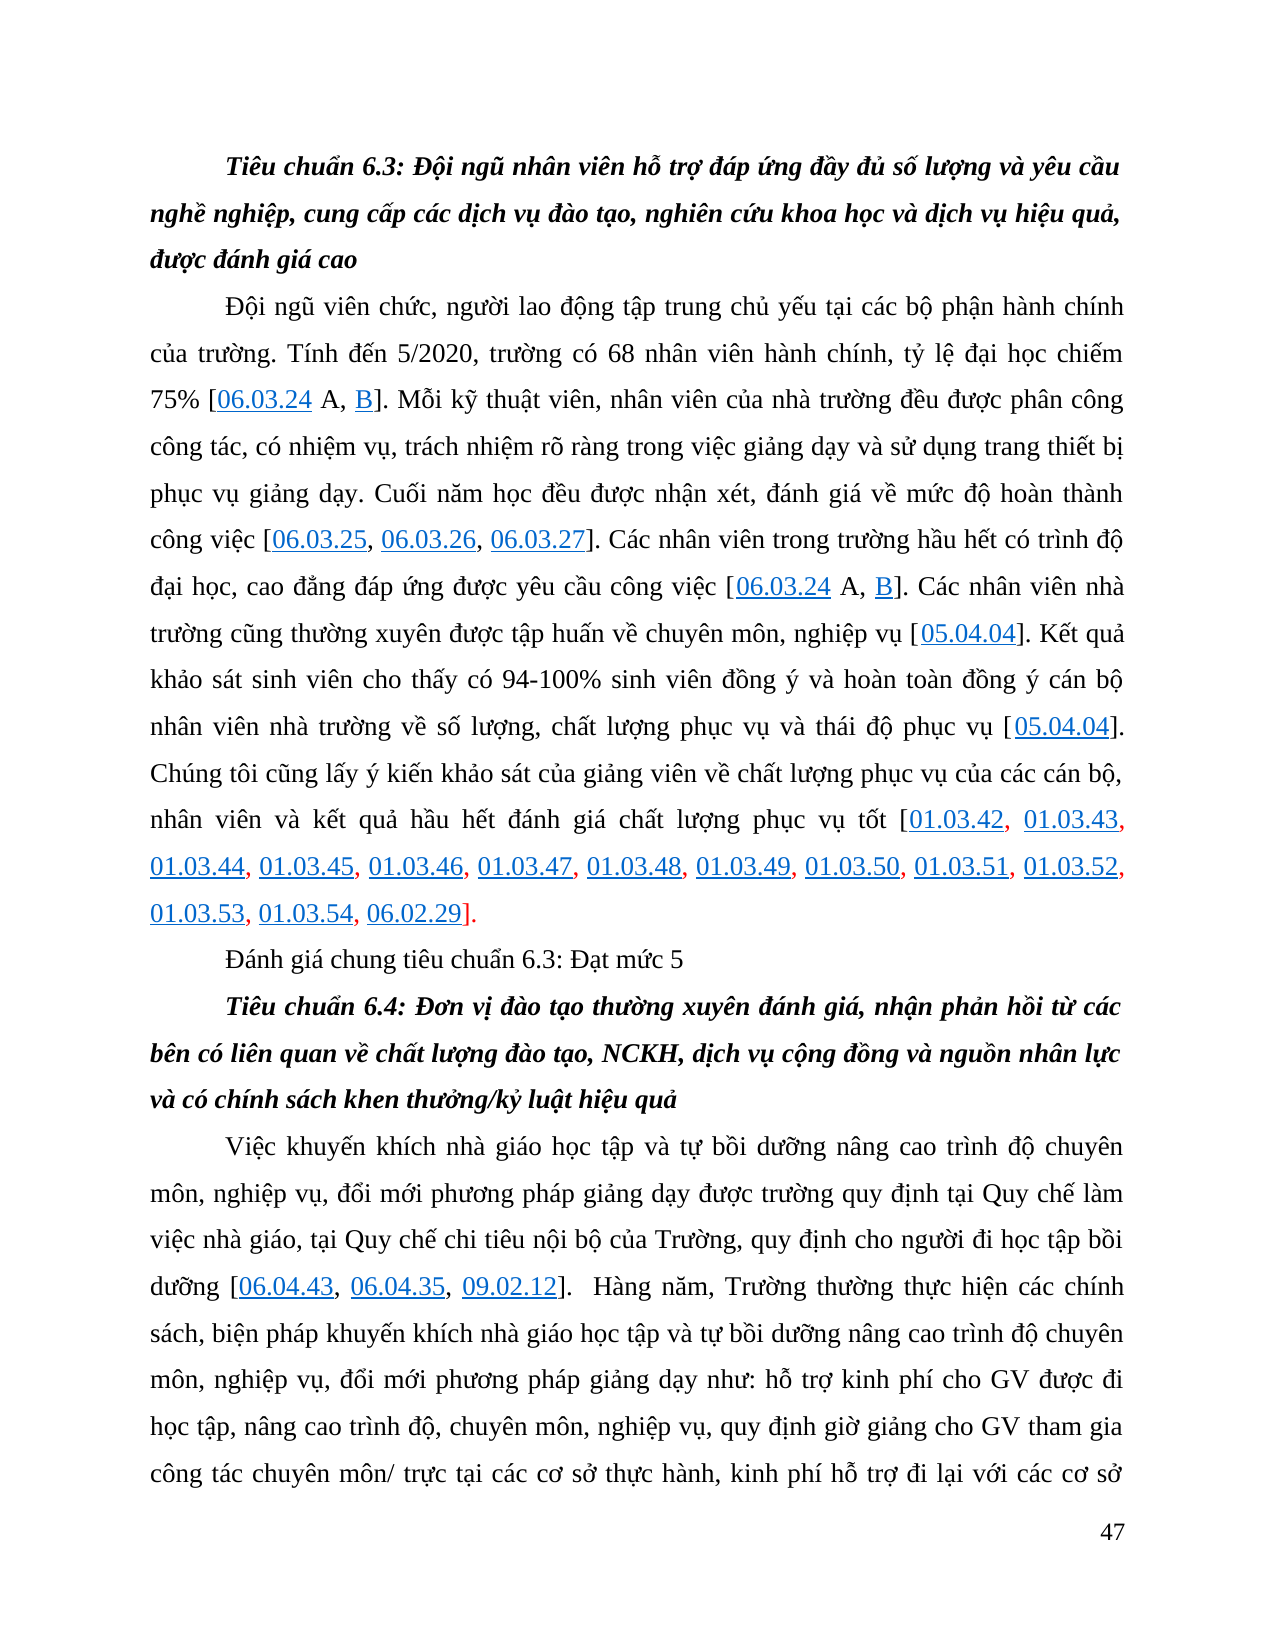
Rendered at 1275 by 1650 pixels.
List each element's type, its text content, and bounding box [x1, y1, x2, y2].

text Tiêu chuẩn 6.4: Đơn vị đào tạo thường xuyên đánh giá, nhận phản hồi từ các bên có liên quan về chất lượng đào tạo, NCKH, dịch vụ cộng đồng và nguồn nhân lực và có chính sách khen thưởng/kỷ luật hiệu quả [150, 990, 1125, 1114]
text Tiêu chuẩn 6.3: Đội ngũ nhân viên hỗ trợ đáp ứng đầy đủ số lượng và yêu cầu nghề nghiệp, cung cấp các dịch vụ đào tạo, nghiên cứu khoa học và dịch vụ hiệu quả, được đánh giá cao [150, 150, 1125, 274]
text Đánh giá chung tiêu chuẩn 6.3: Đạt mức 5 [150, 943, 1125, 974]
text Đội ngũ viên chức, người lao động tập trung chủ yếu tại các bộ phận hành chính của trường. Tính đến 5/2020, trường có 68 nhân viên hành chính, tỷ lệ đại học chiếm 75% [06.03.24 A, B]. Mỗi kỹ thuật viên, nhân viên của nhà trường đều được phân công công tác, có nhiệm vụ, trách nhiệm rõ ràng trong việc giảng dạy và sử dụng trang thiết bị phục vụ giảng dạy. Cuối năm học đều được nhận xét, đánh giá về mức độ hoàn thành công việc [06.03.25, 06.03.26, 06.03.27]. Các nhân viên trong trường hầu hết có trình độ đại học, cao đẳng đáp ứng được yêu cầu công việc [06.03.24 A, B]. Các nhân viên nhà trường cũng thường xuyên được tập huấn về chuyên môn, nghiệp vụ [05.04.04]. Kết quả khảo sát sinh viên cho thấy có 94-100% sinh viên đồng ý và hoàn toàn đồng ý cán bộ nhân viên nhà trường về số lượng, chất lượng phục vụ và thái độ phục vụ [05.04.04]. Chúng tôi cũng lấy ý kiến khảo sát của giảng viên về chất lượng phục vụ của các cán bộ, nhân viên và kết quả hầu hết đánh giá chất lượng phục vụ tốt [01.03.42, 01.03.43, 01.03.44, 01.03.45, 01.03.46, 01.03.47, 01.03.48, 01.03.49, 01.03.50, 01.03.51, 01.03.52, 01.03.53, 01.03.54, 06.02.29]. [150, 290, 1125, 928]
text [150, 1130, 1125, 1488]
